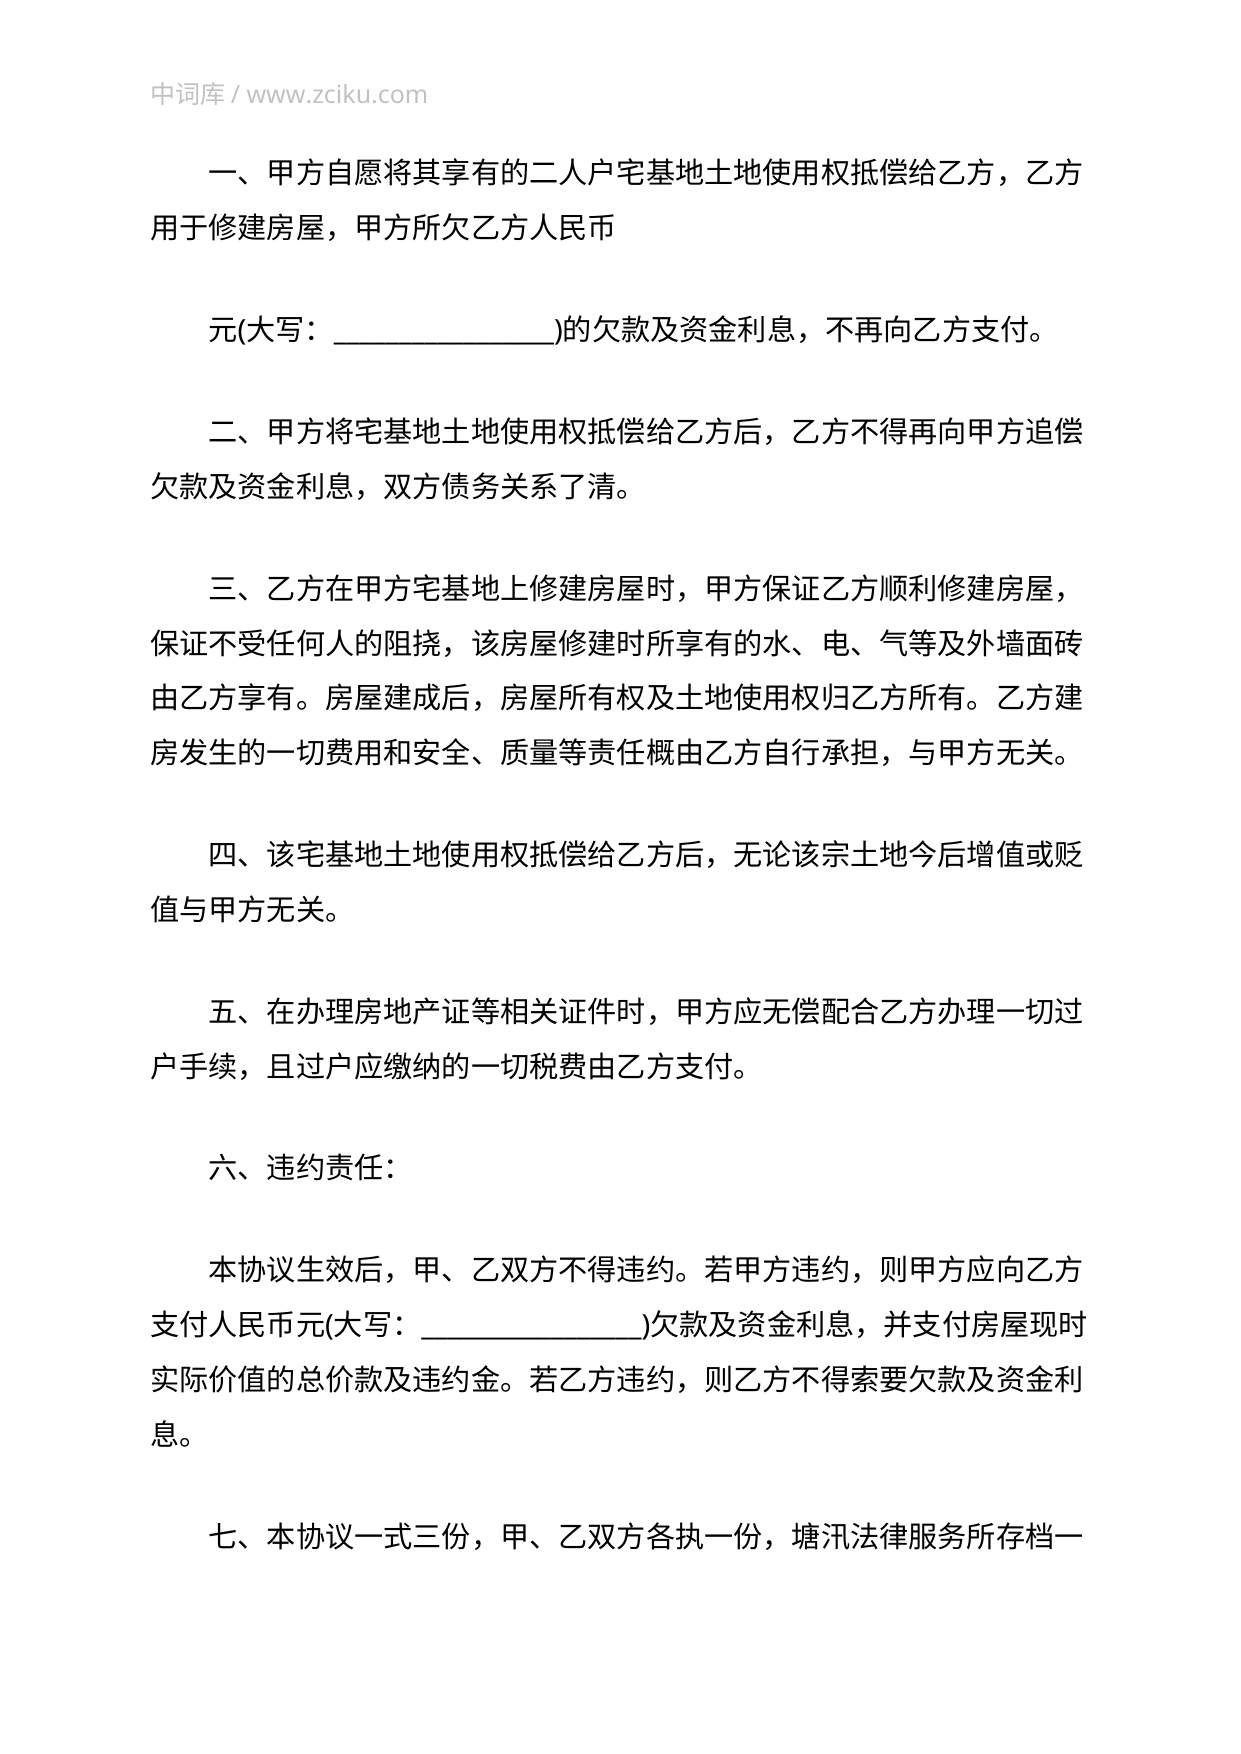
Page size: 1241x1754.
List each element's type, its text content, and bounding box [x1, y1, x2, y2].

text 二、甲方将宅基地土地使用权抵偿给乙方后，乙方不得再向甲方追偿欠款及资金利息，双方债务关系了清。 [150, 409, 1090, 506]
text 元(大写：_________________)的欠款及资金利息，不再向乙方支付。 [150, 307, 1090, 349]
text 三、乙方在甲方宅基地上修建房屋时，甲方保证乙方顺利修建房屋，保证不受任何人的阻挠，该房屋修建时所享有的水、电、气等及外墙面砖由乙方享有。房屋建成后，房屋所有权及土地使用权归乙方所有。乙方建房发生的一切费用和安全、质量等责任概由乙方自行承担，与甲方无关。 [150, 565, 1090, 772]
text 本协议生效后，甲、乙双方不得违约。若甲方违约，则甲方应向乙方支付人民币元(大写：_________________)欠款及资金利息，并支付房屋现时实际价值的总价款及违约金。若乙方违约，则乙方不得索要欠款及资金利息。 [150, 1247, 1090, 1454]
text 六、违约责任： [150, 1145, 1090, 1187]
text 五、在办理房地产证等相关证件时，甲方应无偿配合乙方办理一切过户手续，且过户应缴纳的一切税费由乙方支付。 [150, 988, 1090, 1086]
text 四、该宅基地土地使用权抵偿给乙方后，无论该宗土地今后增值或贬值与甲方无关。 [150, 832, 1090, 929]
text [150, 1513, 1090, 1556]
text 一、甲方自愿将其享有的二人户宅基地土地使用权抵偿给乙方，乙方用于修建房屋，甲方所欠乙方人民币 [150, 150, 1090, 247]
